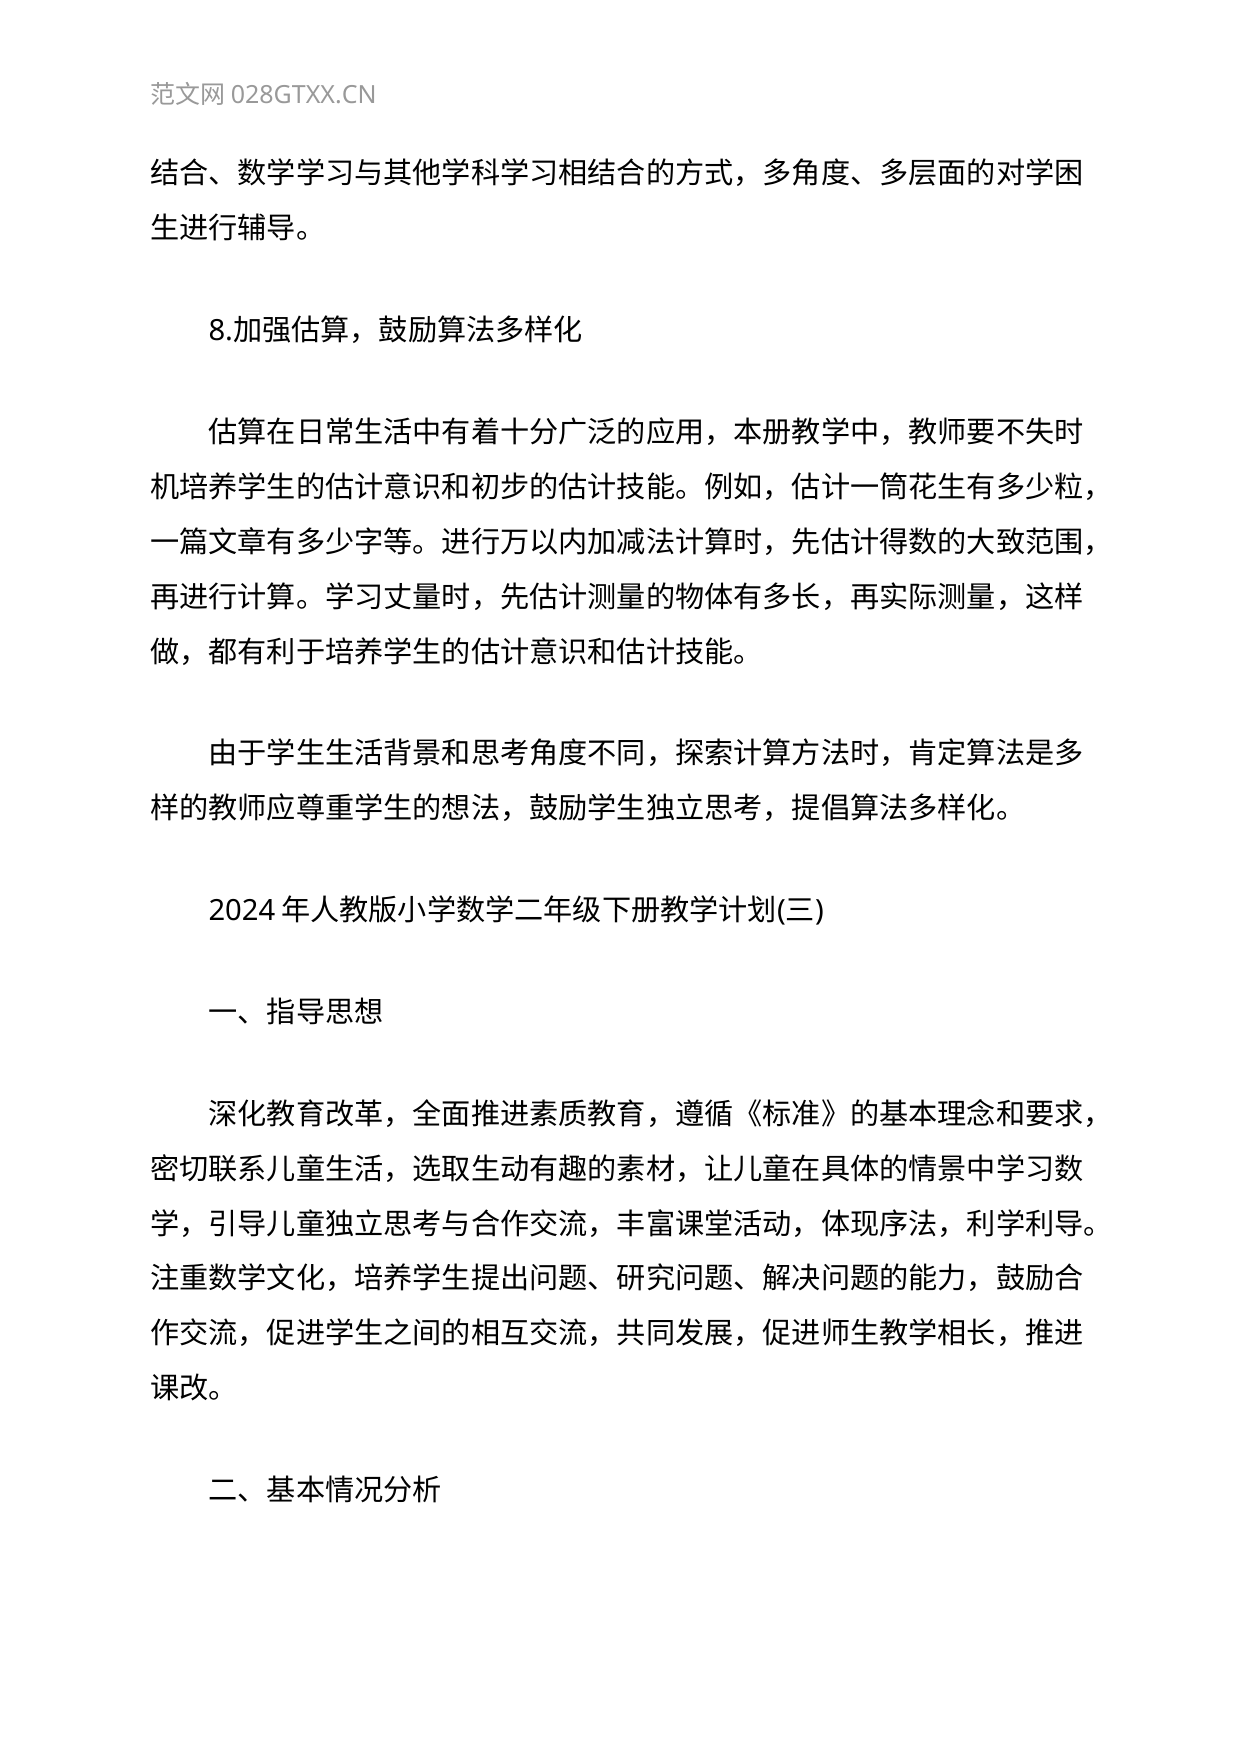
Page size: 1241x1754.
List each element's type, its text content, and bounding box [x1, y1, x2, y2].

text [150, 150, 1090, 247]
text 8.加强估算，鼓励算法多样化 [150, 307, 1090, 349]
text 一、指导思想 [150, 989, 1090, 1031]
text 深化教育改革，全面推进素质教育，遵循《标准》的基本理念和要求，密切联系儿童生活，选取生动有趣的素材，让儿童在具体的情景中学习数学，引导儿童独立思考与合作交流，丰富课堂活动，体现序法，利学利导。注重数学文化，培养学生提出问题、研究问题、解决问题的能力，鼓励合作交流，促进学生之间的相互交流，共同发展，促进师生教学相长，推进课改。 [150, 1090, 1090, 1407]
text 估算在日常生活中有着十分广泛的应用，本册教学中，教师要不失时机培养学生的估计意识和初步的估计技能。例如，估计一筒花生有多少粒，一篇文章有多少字等。进行万以内加减法计算时，先估计得数的大致范围，再进行计算。学习丈量时，先估计测量的物体有多长，再实际测量，这样做，都有利于培养学生的估计意识和估计技能。 [150, 409, 1090, 671]
text 二、基本情况分析 [150, 1467, 1090, 1509]
text 由于学生生活背景和思考角度不同，探索计算方法时，肯定算法是多样的教师应尊重学生的想法，鼓励学生独立思考，提倡算法多样化。 [150, 730, 1090, 827]
text 2024年人教版小学数学二年级下册教学计划(三) [150, 887, 1090, 929]
